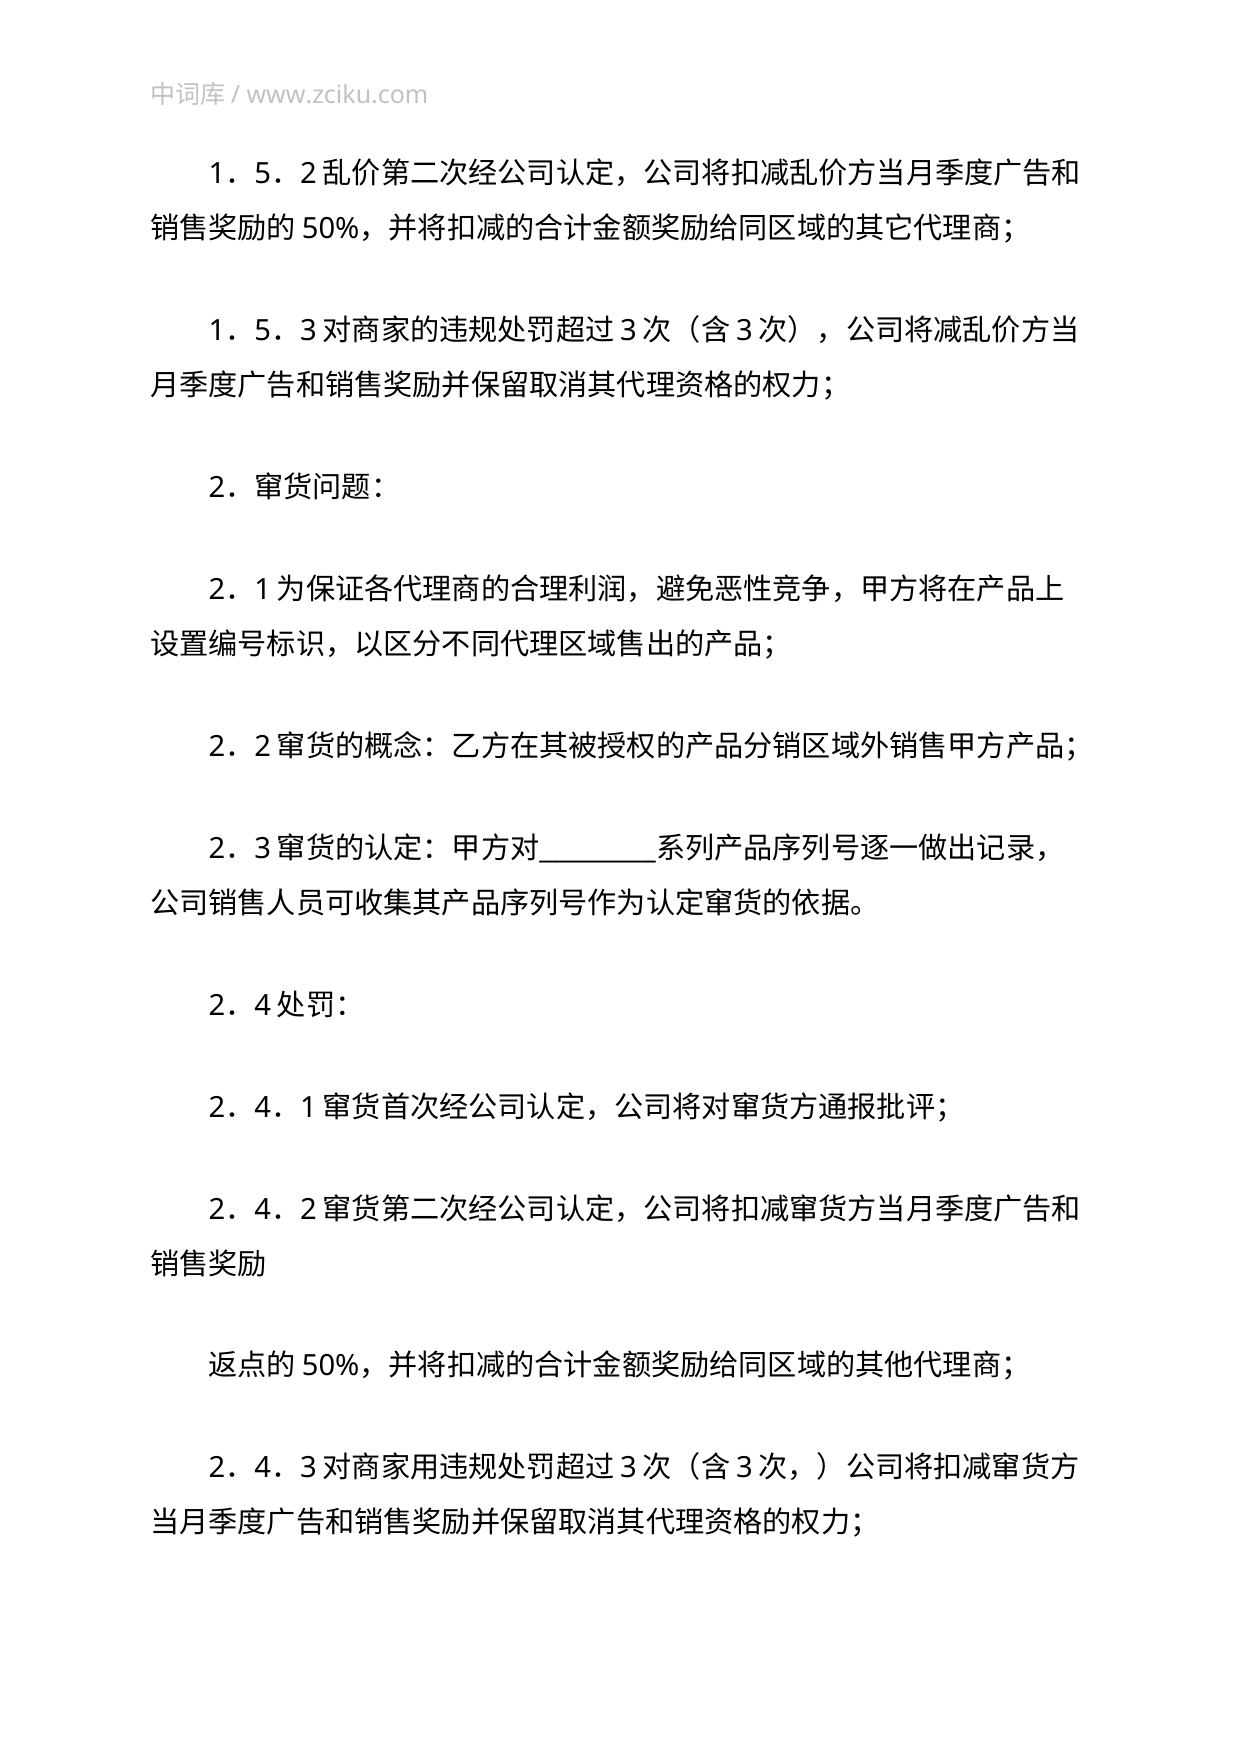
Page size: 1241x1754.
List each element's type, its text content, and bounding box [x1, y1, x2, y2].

text 2．3窜货的认定：甲方对_________系列产品序列号逐一做出记录，公司销售人员可收集其产品序列号作为认定窜货的依据。 [150, 824, 1090, 922]
text 1．5．3对商家的违规处罚超过3次（含3次），公司将减乱价方当月季度广告和销售奖励并保留取消其代理资格的权力； [150, 307, 1090, 404]
text 1．5．2乱价第二次经公司认定，公司将扣减乱价方当月季度广告和销售奖励的50%，并将扣减的合计金额奖励给同区域的其它代理商； [150, 150, 1090, 247]
text 2．窜货问题： [150, 464, 1090, 506]
text 返点的50%，并将扣减的合计金额奖励给同区域的其他代理商； [150, 1342, 1090, 1384]
text 2．2窜货的概念：乙方在其被授权的产品分销区域外销售甲方产品； [150, 722, 1090, 765]
text 2．4．2窜货第二次经公司认定，公司将扣减窜货方当月季度广告和销售奖励 [150, 1185, 1090, 1282]
text 2．4．1窜货首次经公司认定，公司将对窜货方通报批评； [150, 1083, 1090, 1126]
text 2．4处罚： [150, 981, 1090, 1024]
text 2．4．3对商家用违规处罚超过3次（含3次，）公司将扣减窜货方当月季度广告和销售奖励并保留取消其代理资格的权力； [150, 1444, 1090, 1541]
text 2．1为保证各代理商的合理利润，避免恶性竞争，甲方将在产品上设置编号标识，以区分不同代理区域售出的产品； [150, 566, 1090, 663]
